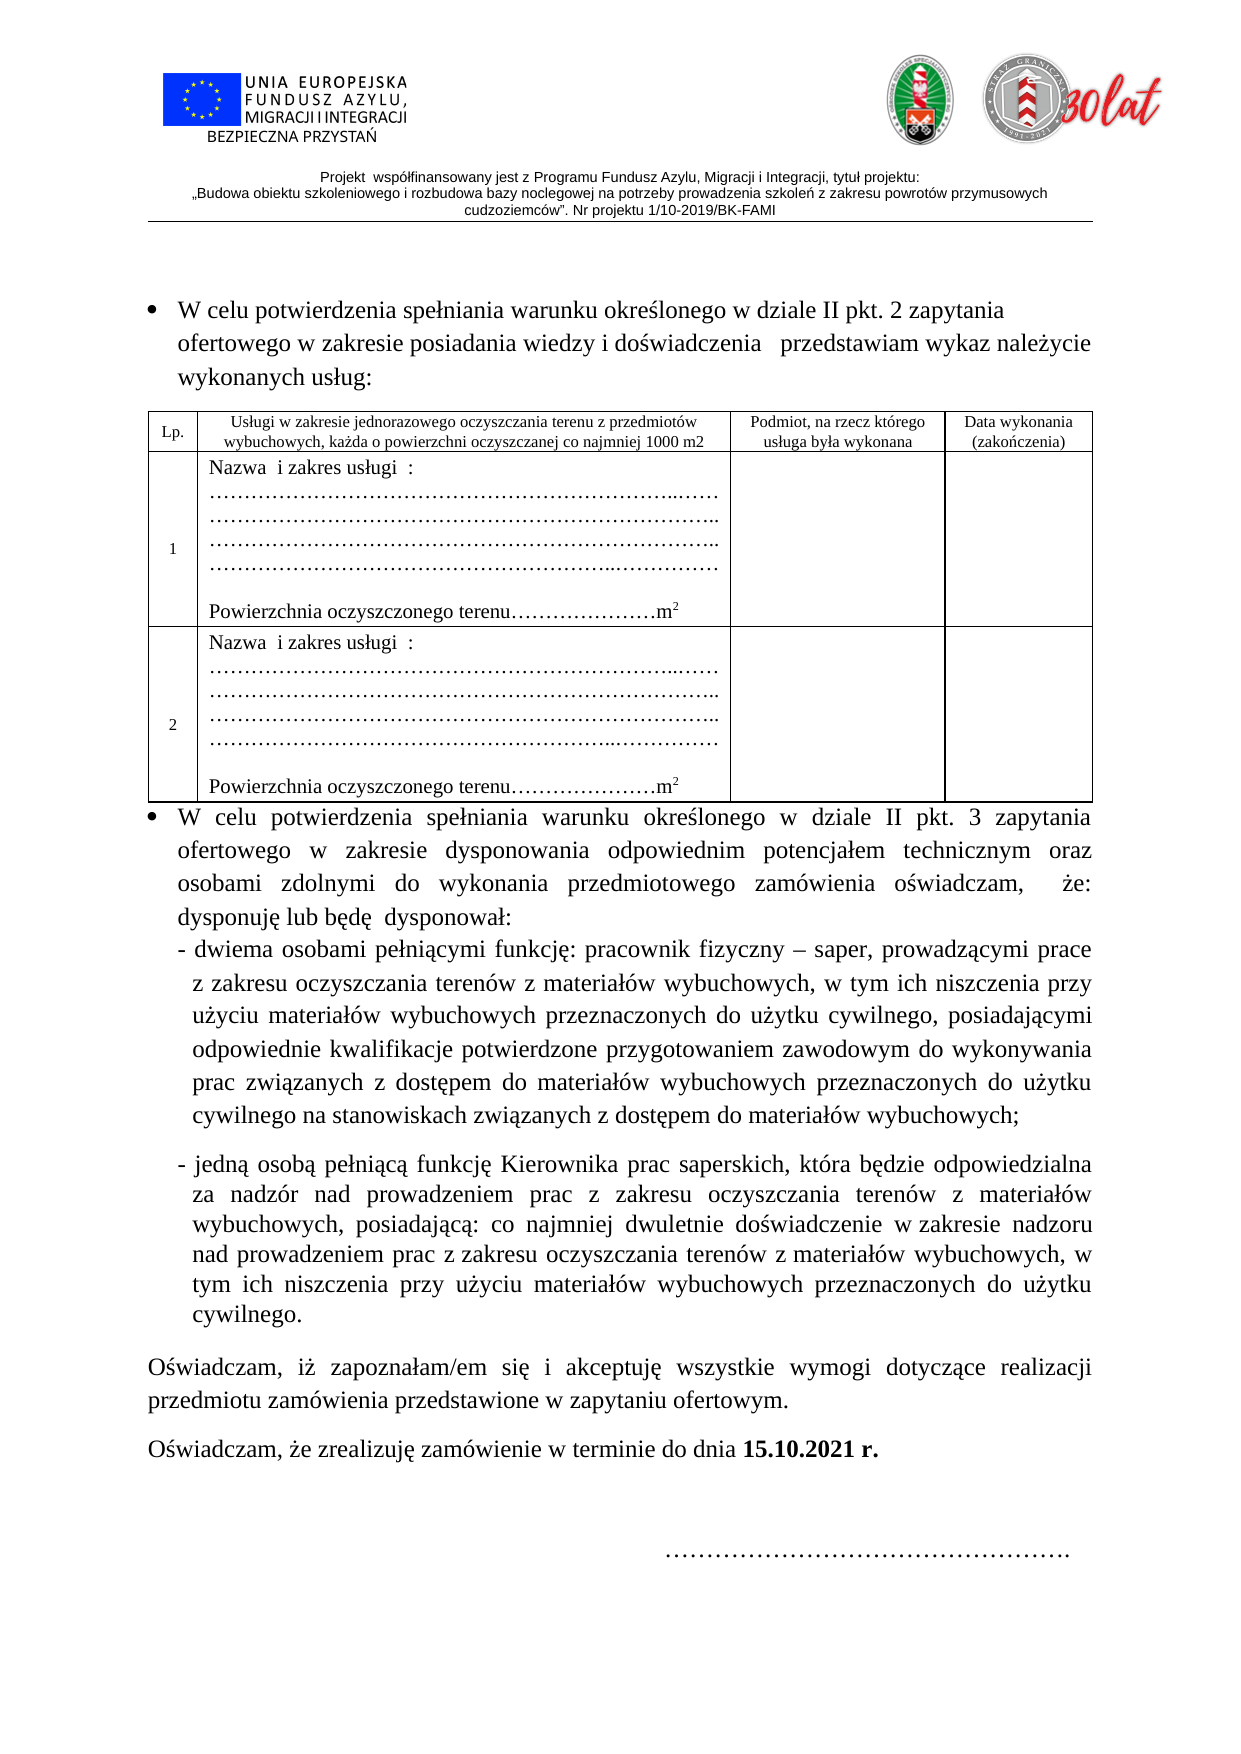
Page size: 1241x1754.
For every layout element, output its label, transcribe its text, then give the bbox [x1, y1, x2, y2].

text - jedną osobą pełniącą funkcję Kierownika prac saperskich, która będzie odpowiedzialna za nadzór nad prowadzeniem prac z zakresu oczyszczania terenów z materiałów wybuchowych, posiadającą: co najmniej dwuletnie doświadczenie w zakresie nadzoru nad prowadzeniem prac z zakresu oczyszczania terenów z materiałów wybuchowych, w tym ich niszczenia przy użyciu materiałów wybuchowych przeznaczonych do użytku cywilnego. [177, 1149, 1093, 1328]
table_header Usługi w zakresie jednorazowego oczyszczania terenu z przedmiotów wybuchowych, każda o powierzchni oczyszczanej co najmniej 1000 m2 [198, 412, 730, 451]
list W celu potwierdzenia spełniania warunku określonego w dziale II pkt. 2 zapytania ofertowego w zakresie posiadania wiedzy i doświadczenia przedstawiam wykaz należycie wykonanych usług: [148, 296, 1093, 390]
table_cell [946, 452, 1092, 626]
picture [163, 73, 407, 126]
table_header Lp. [149, 412, 197, 451]
picture [885, 54, 955, 146]
text Oświadczam, że zrealizuję zamówienie w terminie do dnia 15.10.2021 r. [148, 1434, 1093, 1463]
table_header Podmiot, na rzecz którego usługa była wykonana [731, 412, 944, 451]
table_cell [731, 452, 944, 626]
picture [978, 49, 1168, 148]
table_cell [946, 627, 1092, 801]
table_cell Nazwa i zakres usługi : …………………………………………………………..…… ……………………………………………………………….. ……………………………………………………………….. …………………………………………………..…………… Powierzchnia oczyszczonego terenu…………………m2 [198, 627, 730, 801]
table_header Data wykonania (zakończenia) [946, 412, 1092, 451]
text Oświadczam, iż zapoznałam/em się i akceptuję wszystkie wymogi dotyczące realizacji przedmiotu zamówienia przedstawione w zapytaniu ofertowym. [148, 1352, 1093, 1414]
list - dwiema osobami pełniącymi funkcję: pracownik fizyczny – saper, prowadzącymi prace z zakresu oczyszczania terenów z materiałów wybuchowych, w tym ich niszczenia przy użyciu materiałów wybuchowych przeznaczonych do użytku cywilnego, posiadającymi odpowiednie kwalifikacje potwierdzone przygotowaniem zawodowym do wykonywania prac związanych z dostępem do materiałów wybuchowych przeznaczonych do użytku cywilnego na stanowiskach związanych z dostępem do materiałów wybuchowych; [177, 934, 1093, 1128]
list W celu potwierdzenia spełniania warunku określonego w dziale II pkt. 3 zapytania ofertowego w zakresie dysponowania odpowiednim potencjałem technicznym oraz osobami zdolnymi do wykonania przedmiotowego zamówienia oświadczam, że: dysponuję lub będę dysponował: [148, 803, 1093, 930]
table_cell [731, 627, 944, 801]
table_cell Nazwa i zakres usługi : …………………………………………………………..…… ……………………………………………………………….. ……………………………………………………………….. …………………………………………………..…………… Powierzchnia oczyszczonego terenu…………………m2 [198, 452, 730, 626]
text …………………………………………. [148, 1534, 1093, 1563]
table_cell 1 [149, 452, 197, 626]
table_cell 2 [149, 627, 197, 801]
